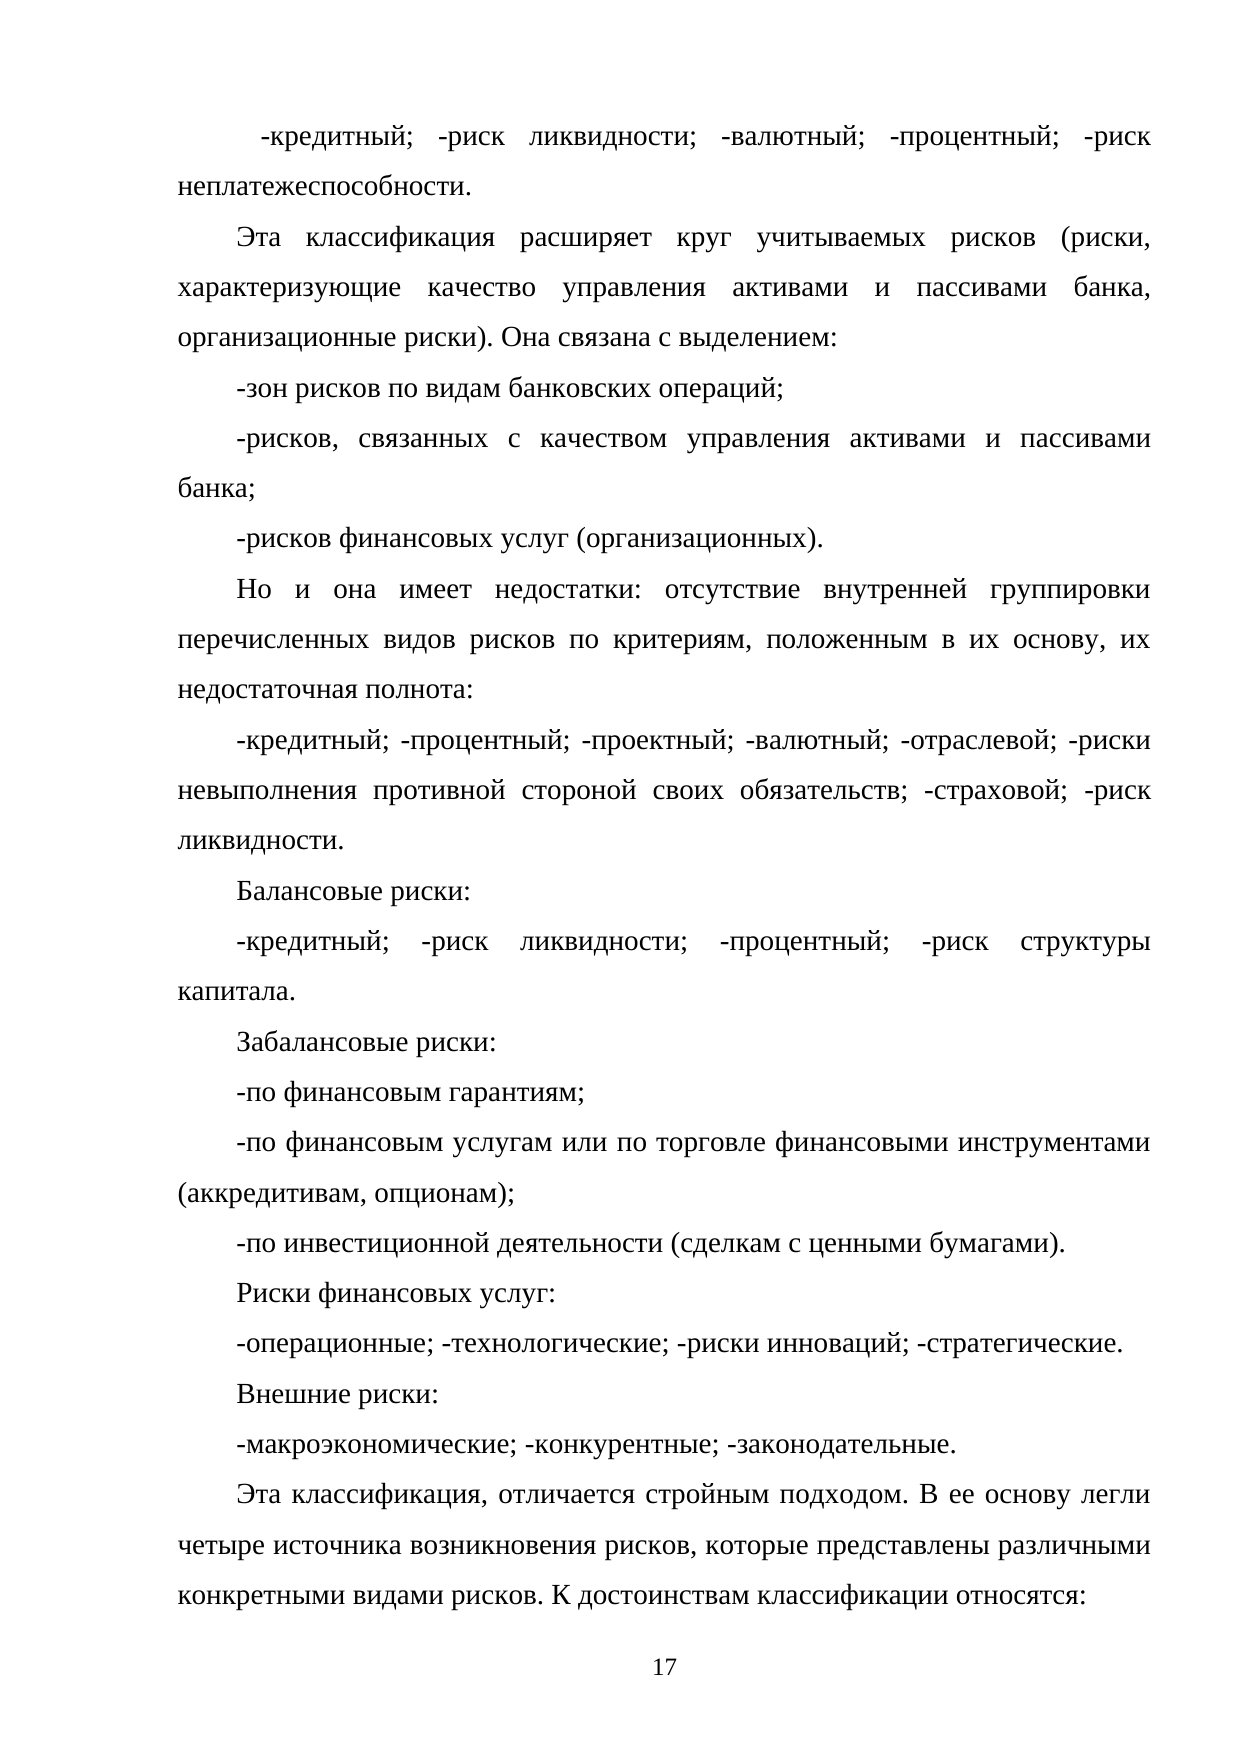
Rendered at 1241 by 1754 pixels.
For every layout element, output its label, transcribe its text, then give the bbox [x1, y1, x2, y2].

text -по инвестиционной деятельности (сделкам с ценными бумагами). [177, 1225, 1152, 1258]
text Внешние риски: [177, 1376, 1152, 1409]
text -рисков, связанных с качеством управления активами и пассивами банка; [177, 420, 1152, 504]
text -операционные; -технологические; -риски инноваций; -стратегические. [177, 1326, 1152, 1359]
text -зон рисков по видам банковских операций; [177, 370, 1152, 403]
text Забалансовые риски: [177, 1024, 1152, 1057]
text -макроэкономические; -конкурентные; -законодательные. [177, 1426, 1152, 1460]
text Эта классификация расширяет круг учитываемых рисков (риски, характеризующие качество управления активами и пассивами банка, организационные риски). Она связана с выделением: [177, 219, 1152, 353]
text -по финансовым услугам или по торговле финансовыми инструментами (аккредитивам, опционам); [177, 1124, 1152, 1208]
text Балансовые риски: [177, 873, 1152, 906]
text -рисков финансовых услуг (организационных). [177, 521, 1152, 554]
text Риски финансовых услуг: [177, 1275, 1152, 1309]
text Эта классификация, отличается стройным подходом. В ее основу легли четыре источника возникновения рисков, которые представлены различными конкретными видами рисков. К достоинствам классификации относятся: [177, 1477, 1152, 1611]
text -кредитный; -риск ликвидности; -процентный; -риск структуры капитала. [177, 923, 1152, 1007]
text -кредитный; -процентный; -проектный; -валютный; -отраслевой; -риски невыполнения противной стороной своих обязательств; -страховой; -риск ликвидности. [177, 722, 1152, 856]
text Но и она имеет недостатки: отсутствие внутренней группировки перечисленных видов рисков по критериям, положенным в их основу, их недостаточная полнота: [177, 571, 1152, 705]
text -по финансовым гарантиям; [177, 1074, 1152, 1108]
text -кредитный; -риск ликвидности; -валютный; -процентный; -риск неплатежеспособности. [177, 118, 1152, 202]
